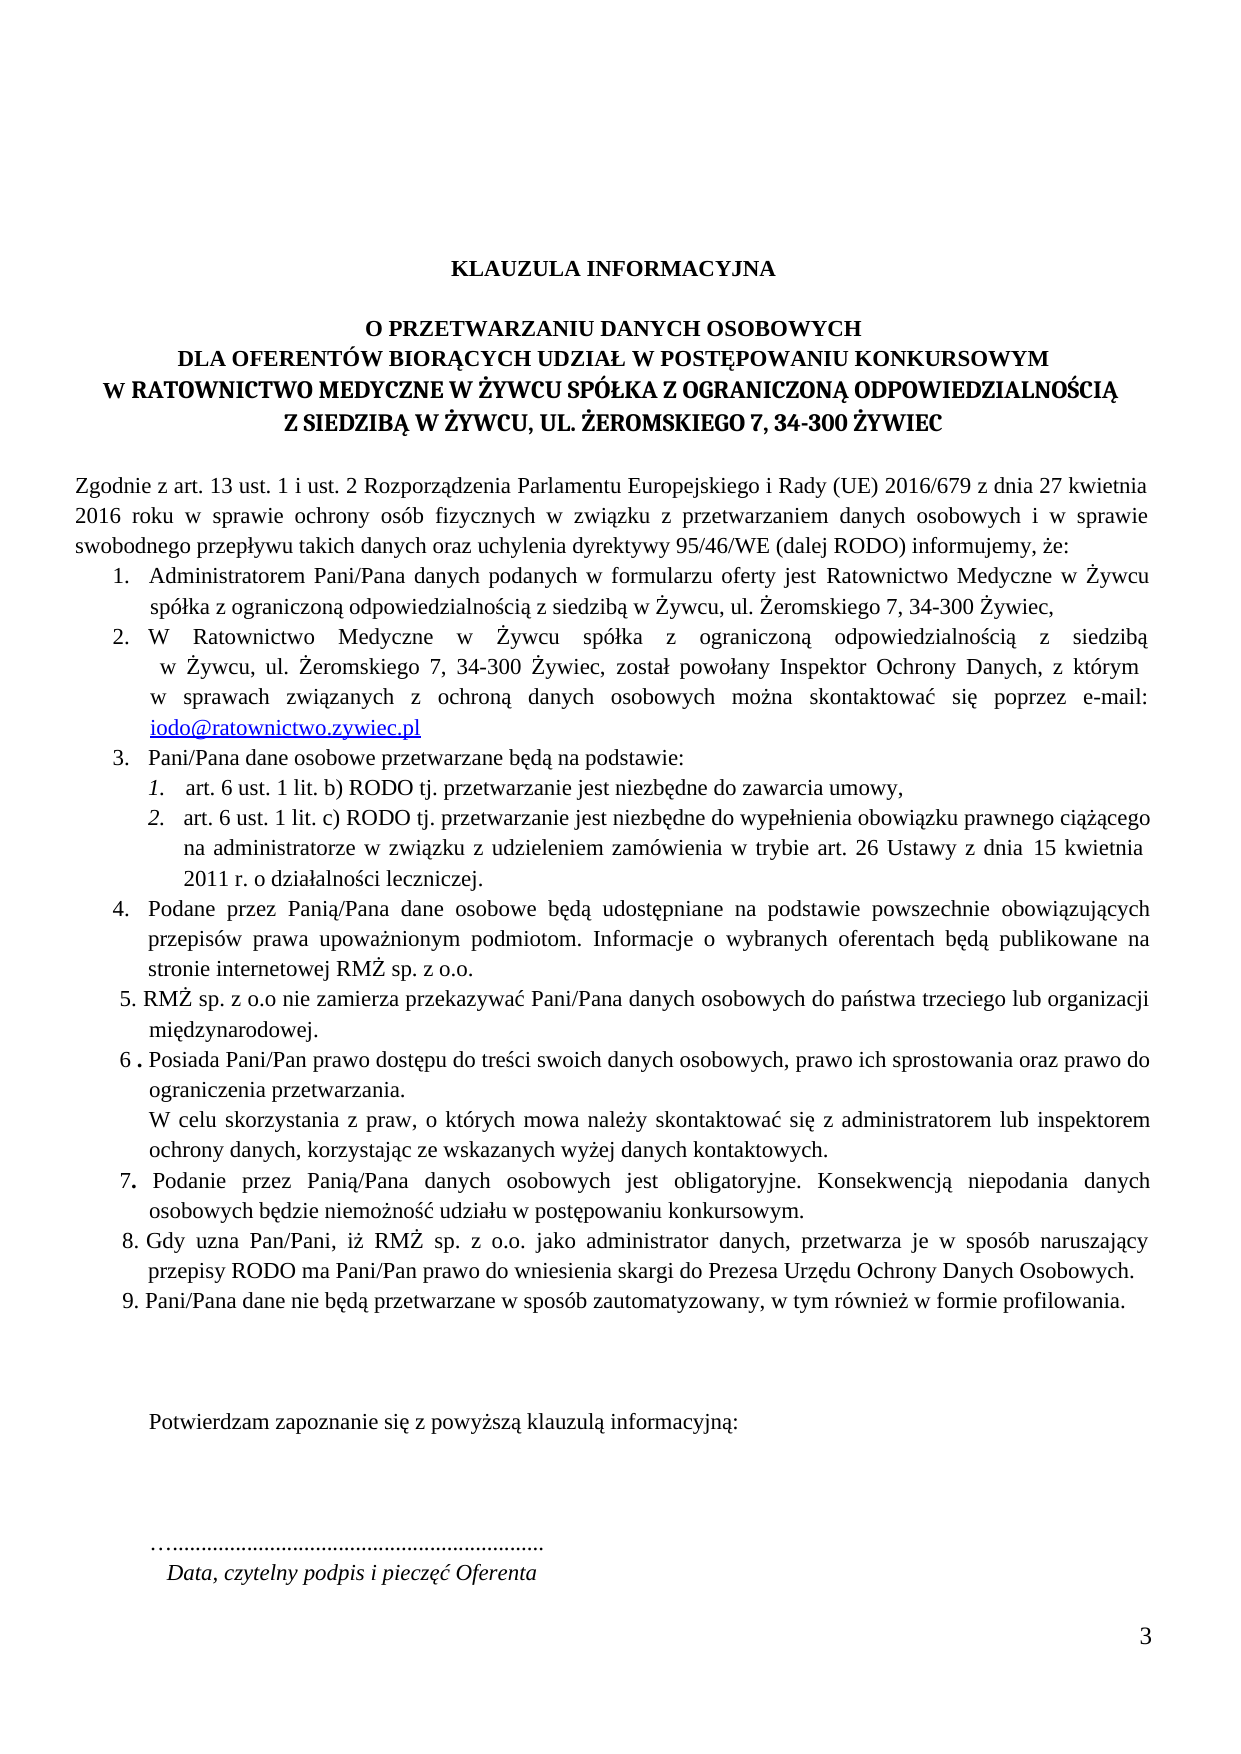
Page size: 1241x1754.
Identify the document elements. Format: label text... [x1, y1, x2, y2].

text KLAUZULA INFORMACYJNA [75, 255, 1152, 281]
text 5. RMŻ sp. z o.o nie zamierza przekazywać Pani/Pana danych osobowych do państwa trzeciego lub organizacji międzynarodowej. [119, 985, 1152, 1042]
text W RATOWNICTWO MEDYCZNE W ŻYWCU SPÓŁKA Z OGRANICZONĄ ODPOWIEDZIALNOŚCIĄ Z SIEDZIBĄ W ŻYWCU, UL. ŻEROMSKIEGO 7, 34-300 ŻYWIEC [75, 376, 1152, 437]
list Pani/Pana dane osobowe przetwarzane będą na podstawie: [112, 744, 1150, 770]
list Administratorem Pani/Pana danych podanych w formularzu oferty jest Ratownictwo Medyczne w Żywcu spółka z ograniczoną odpowiedzialnością z siedzibą w Żywcu, ul. Żeromskiego 7, 34-300 Żywiec, [112, 562, 1150, 619]
text 6 . Posiada Pani/Pan prawo dostępu do treści swoich danych osobowych, prawo ich sprostowania oraz prawo do ograniczenia przetwarzania. [119, 1046, 1152, 1102]
text 9. Pani/Pana dane nie będą przetwarzane w sposób zautomatyzowany, w tym również w formie profilowania. [111, 1287, 1150, 1314]
text DLA OFERENTÓW BIORĄCYCH UDZIAŁ W POSTĘPOWANIU KONKURSOWYM [75, 345, 1152, 372]
text 8. Gdy uzna Pan/Pani, iż RMŻ sp. z o.o. jako administrator danych, przetwarza je w sposób naruszający przepisy RODO ma Pani/Pan prawo do wniesienia skargi do Prezesa Urzędu Ochrony Danych Osobowych. [111, 1227, 1150, 1284]
text Data, czytelny podpis i pieczęć Oferenta [75, 1559, 1152, 1586]
text …................................................................. [75, 1529, 1152, 1556]
list art. 6 ust. 1 lit. c) RODO tj. przetwarzanie jest niezbędne do wypełnienia obowiązku prawnego ciążącego na administratorze w związku z udzieleniem zamówienia w trybie art. 26 Ustawy z dnia 15 kwietnia 2011 r. o działalności leczniczej. [148, 804, 1152, 891]
text O PRZETWARZANIU DANYCH OSOBOWYCH [75, 315, 1152, 342]
list art. 6 ust. 1 lit. b) RODO tj. przetwarzanie jest niezbędne do zawarcia umowy, [148, 774, 1152, 800]
list W Ratownictwo Medyczne w Żywcu spółka z ograniczoną odpowiedzialnością z siedzibą w Żywcu, ul. Żeromskiego 7, 34-300 Żywiec, został powołany Inspektor Ochrony Danych, z którym w sprawach związanych z ochroną danych osobowych można skontaktować się poprzez e-mail: iodo@ratownictwo.zywiec.pl [112, 623, 1150, 740]
text Zgodnie z art. 13 ust. 1 i ust. 2 Rozporządzenia Parlamentu Europejskiego i Rady (UE) 2016/679 z dnia 27 kwietnia 2016 roku w sprawie ochrony osób fizycznych w związku z przetwarzaniem danych osobowych i w sprawie swobodnego przepływu takich danych oraz uchylenia dyrektywy 95/46/WE (dalej RODO) informujemy, że: [75, 472, 1150, 559]
text Potwierdzam zapoznanie się z powyższą klauzulą informacyjną: [75, 1408, 1152, 1435]
text 7. Podanie przez Panią/Pana danych osobowych jest obligatoryjne. Konsekwencją niepodania danych osobowych będzie niemożność udziału w postępowaniu konkursowym. [119, 1167, 1152, 1223]
text 4. Podane przez Panią/Pana dane osobowe będą udostępniane na podstawie powszechnie obowiązujących przepisów prawa upoważnionym podmiotom. Informacje o wybranych oferentach będą publikowane na stronie internetowej RMŻ sp. z o.o. [112, 895, 1152, 982]
text W celu skorzystania z praw, o których mowa należy skontaktować się z administratorem lub inspektorem ochrony danych, korzystając ze wskazanych wyżej danych kontaktowych. [119, 1106, 1152, 1163]
